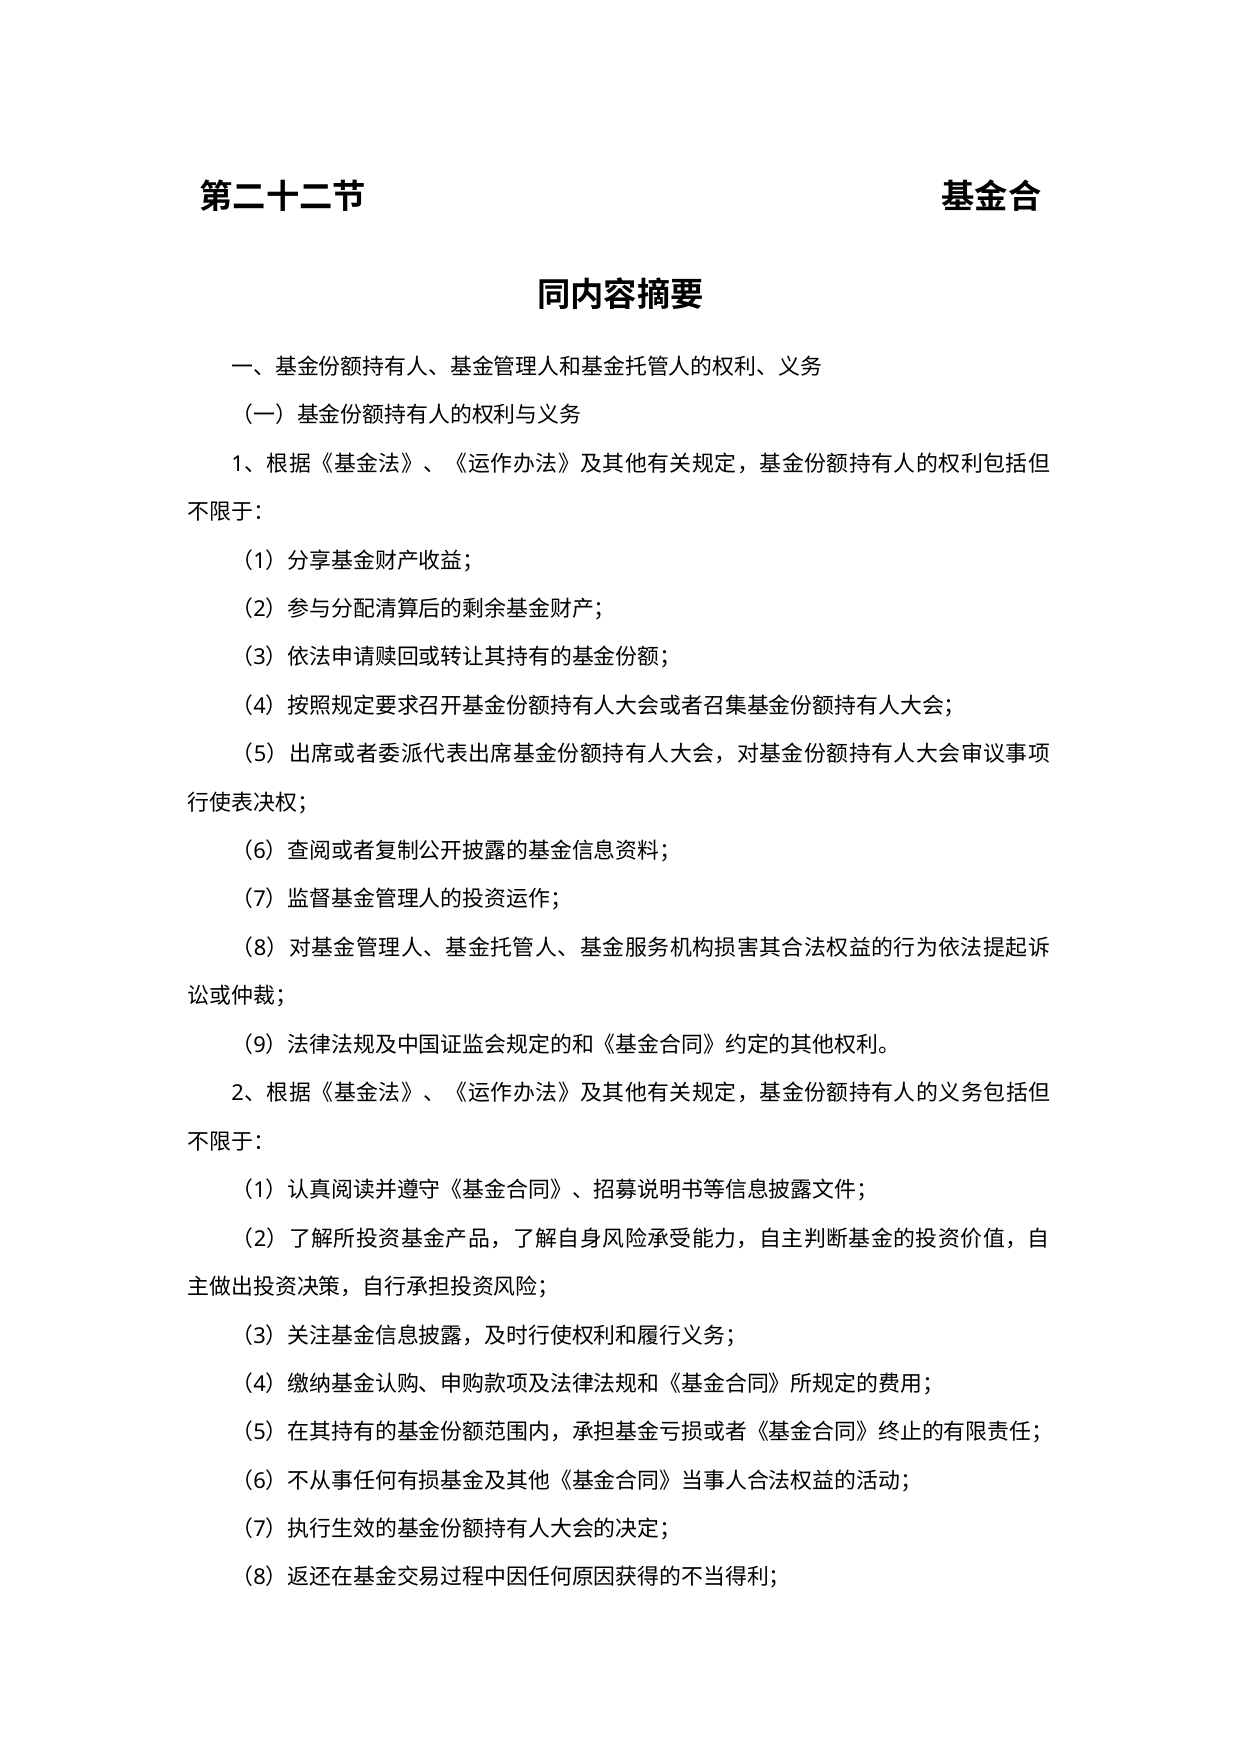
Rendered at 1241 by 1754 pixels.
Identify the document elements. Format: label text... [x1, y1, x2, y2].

text （7）监督基金管理人的投资运作； [187, 881, 1053, 913]
text （7）执行生效的基金份额持有人大会的决定； [187, 1511, 1053, 1543]
text （4）缴纳基金认购、申购款项及法律法规和《基金合同》所规定的费用； [187, 1366, 1053, 1398]
text （2）参与分配清算后的剩余基金财产； [187, 591, 1053, 623]
text （9）法律法规及中国证监会规定的和《基金合同》约定的其他权利。 [187, 1026, 1053, 1059]
text 2、根据《基金法》、《运作办法》及其他有关规定，基金份额持有人的义务包括但不限于： [187, 1075, 1053, 1156]
text （一）基金份额持有人的权利与义务 [187, 397, 1053, 429]
text （6）不从事任何有损基金及其他《基金合同》当事人合法权益的活动； [187, 1462, 1053, 1495]
list 基金合同内容摘要 [187, 162, 1053, 324]
text （2）了解所投资基金产品，了解自身风险承受能力，自主判断基金的投资价值，自主做出投资决策，自行承担投资风险； [187, 1220, 1053, 1301]
text （3）关注基金信息披露，及时行使权利和履行义务； [187, 1317, 1053, 1350]
text （1）认真阅读并遵守《基金合同》、招募说明书等信息披露文件； [187, 1172, 1053, 1204]
text 1、根据《基金法》、《运作办法》及其他有关规定，基金份额持有人的权利包括但不限于： [187, 445, 1053, 526]
text （3）依法申请赎回或转让其持有的基金份额； [187, 639, 1053, 671]
text （1）分享基金财产收益； [187, 542, 1053, 575]
text （4）按照规定要求召开基金份额持有人大会或者召集基金份额持有人大会； [187, 687, 1053, 720]
text （8）返还在基金交易过程中因任何原因获得的不当得利； [187, 1559, 1053, 1591]
text （8）对基金管理人、基金托管人、基金服务机构损害其合法权益的行为依法提起诉讼或仲裁； [187, 929, 1053, 1011]
text （6）查阅或者复制公开披露的基金信息资料； [187, 833, 1053, 865]
text 一、基金份额持有人、基金管理人和基金托管人的权利、义务 [187, 348, 1053, 381]
text （5）出席或者委派代表出席基金份额持有人大会，对基金份额持有人大会审议事项行使表决权； [187, 736, 1053, 817]
text （5）在其持有的基金份额范围内，承担基金亏损或者《基金合同》终止的有限责任； [187, 1414, 1053, 1446]
